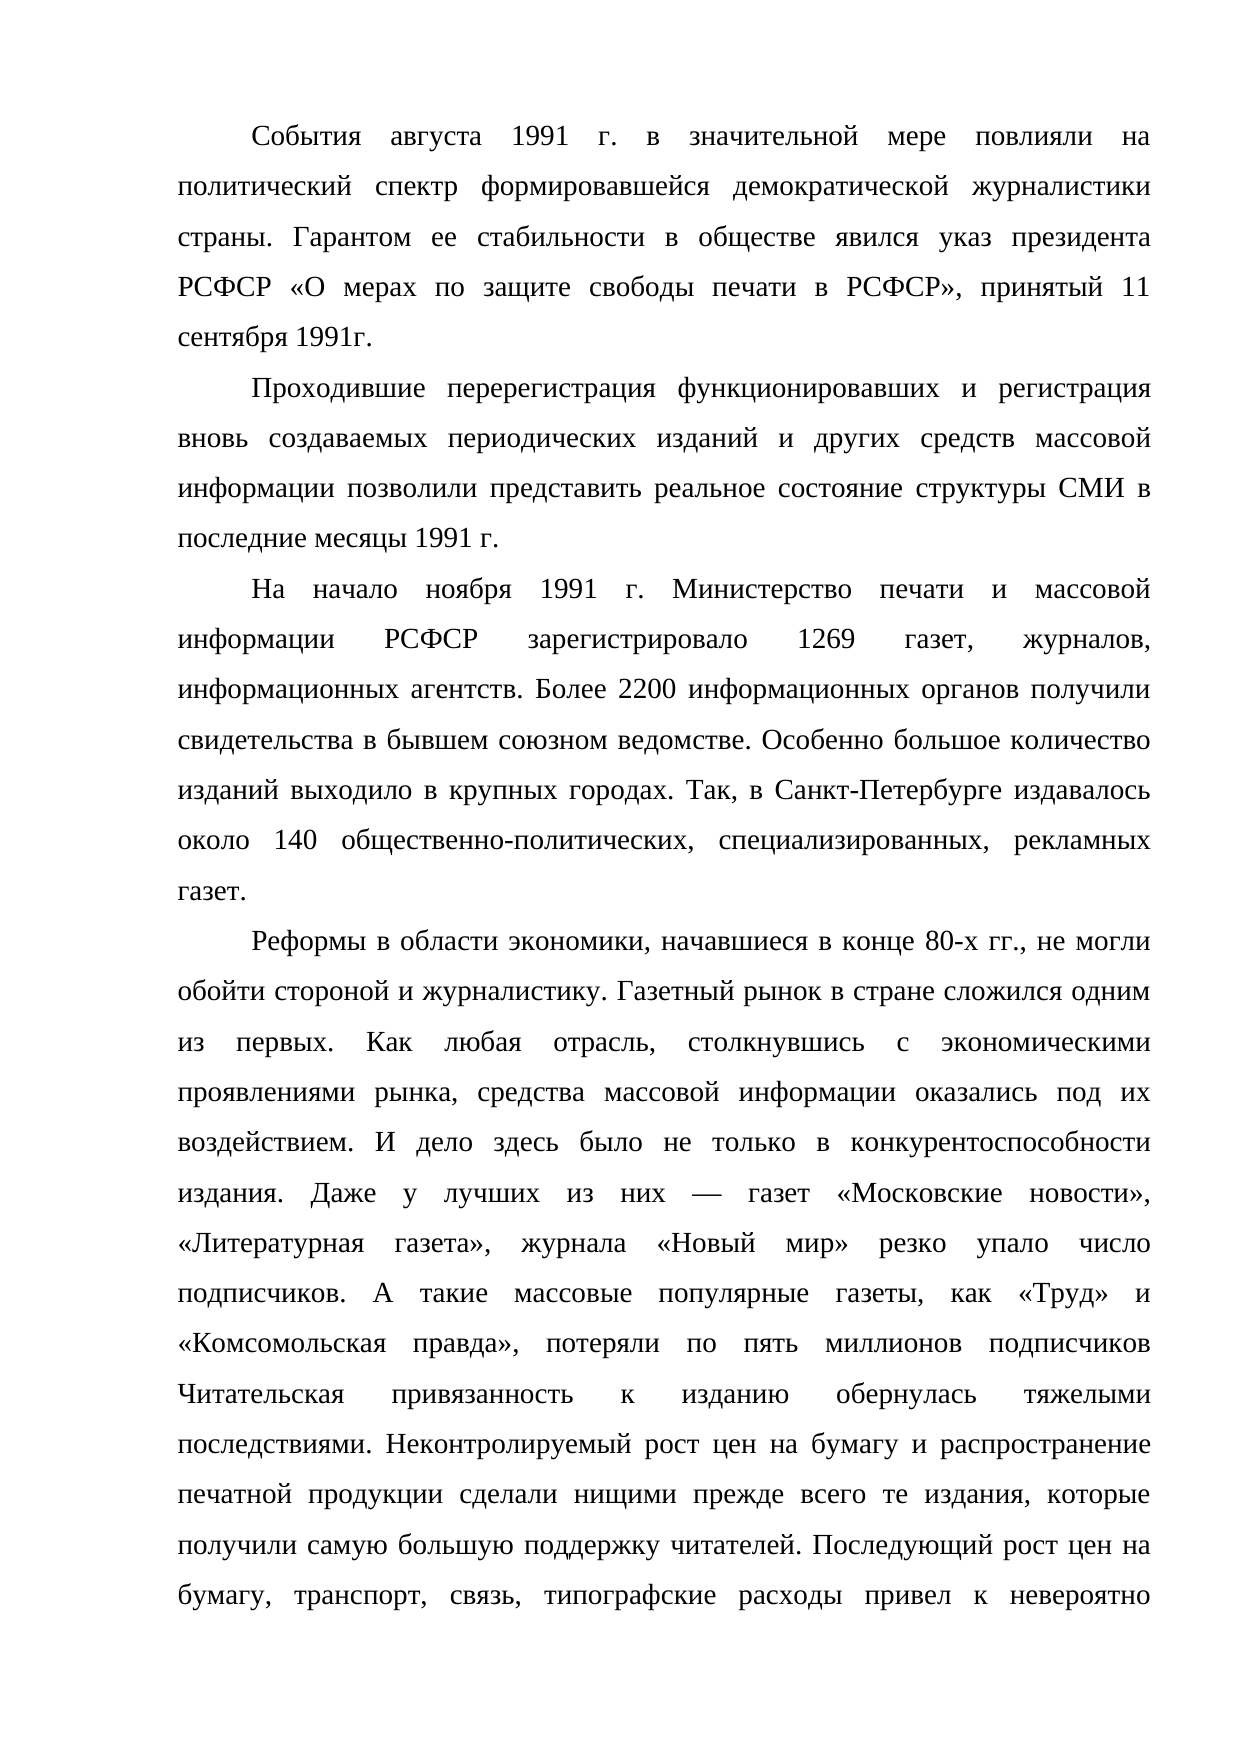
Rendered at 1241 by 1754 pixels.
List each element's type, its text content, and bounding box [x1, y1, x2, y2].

text События августа . в значительной мере повлияли на политический спектр формировавшейся демократической журналистики страны. Гарантом ее стабильности в обществе явился указ президента РСФСР «О мерах по защите свободы печати в РСФСР», принятый 11 сентября 1991г. [177, 118, 1152, 353]
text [177, 923, 1152, 1611]
text На начало ноября . Министерство печати и массовой информации РСФСР зарегистрировало 1269 газет, журналов, информационных агентств. Более 2200 информационных органов получили свидетельства в бывшем союзном ведомстве. Особенно большое количество изданий выходило в крупных городах. Так, в Санкт-Петербурге издавалось около 140 общественно-политических, специализированных, рекламных газет. [177, 571, 1152, 906]
text Проходившие перерегистрация функционировавших и регистрация вновь создаваемых периодических изданий и других средств массовой информации позволили представить реальное состояние структуры СМИ в последние месяцы . [177, 370, 1152, 554]
